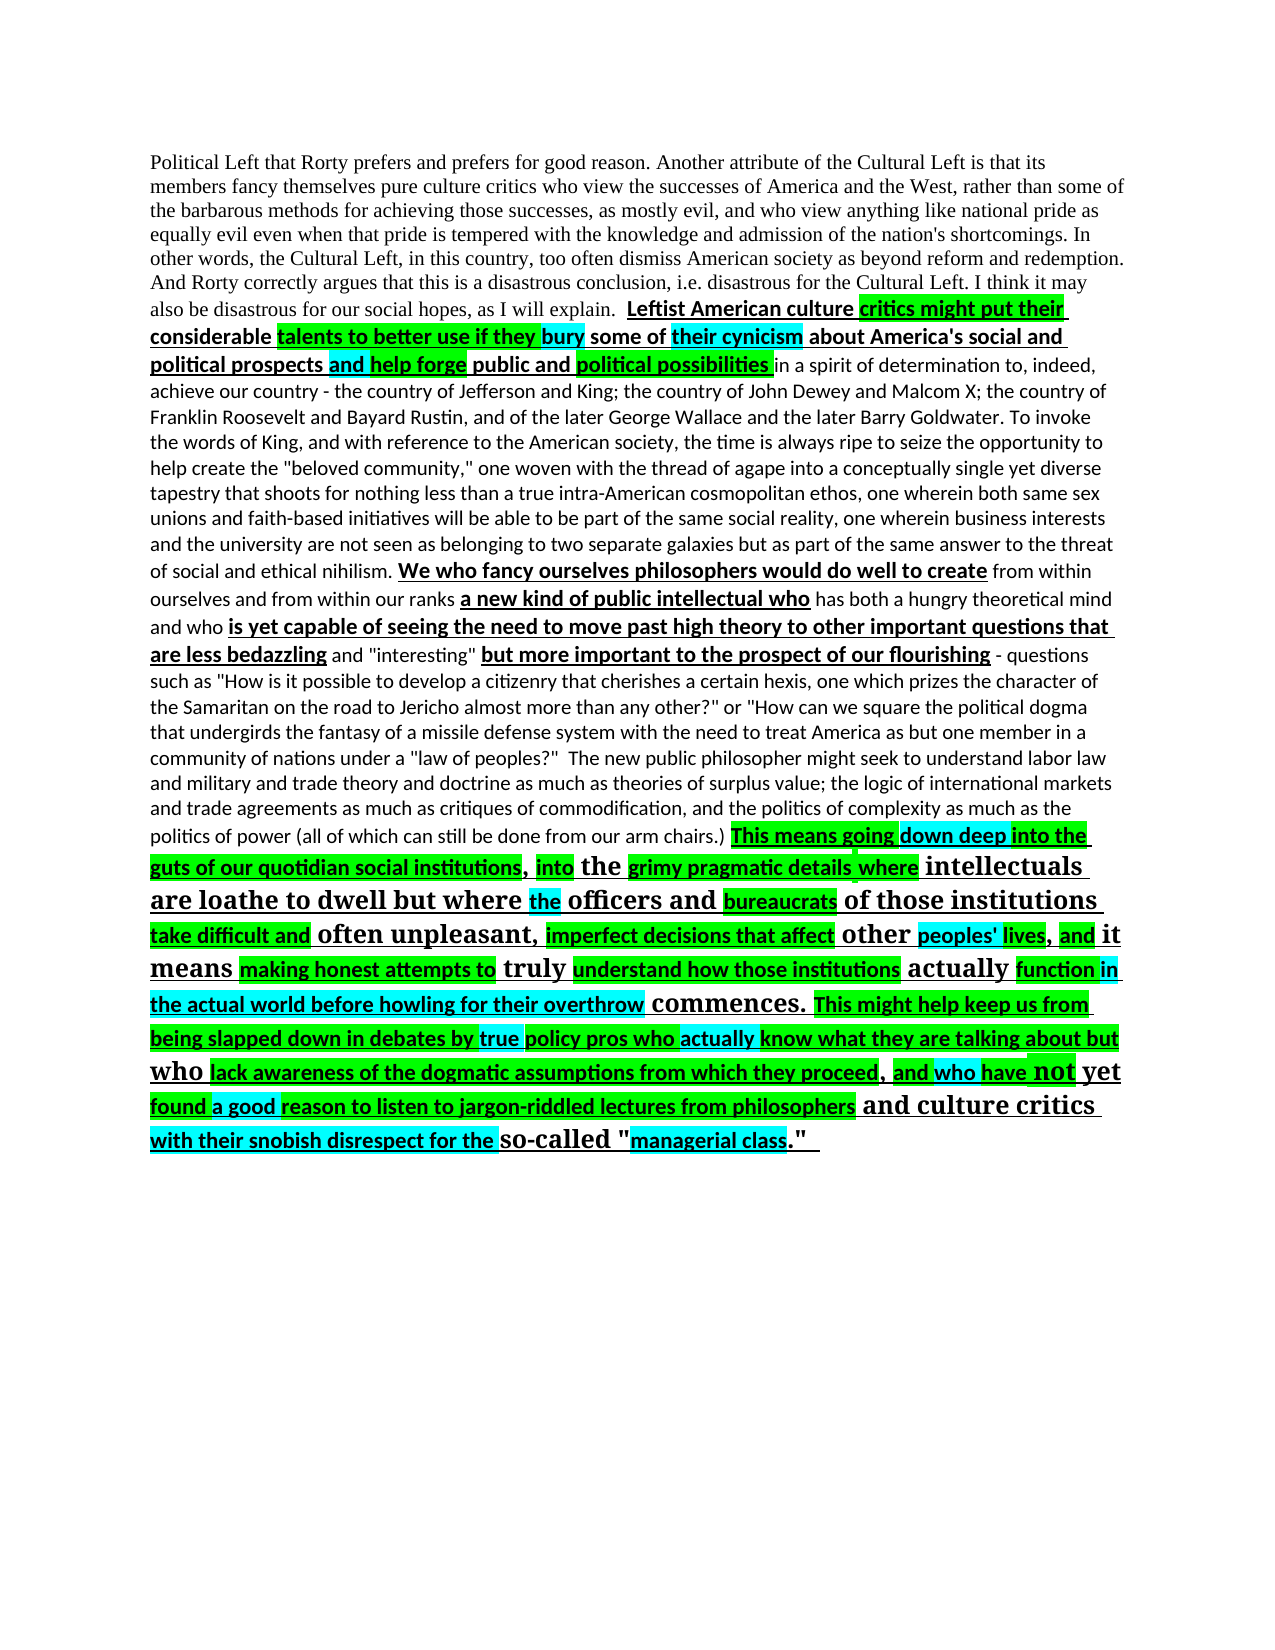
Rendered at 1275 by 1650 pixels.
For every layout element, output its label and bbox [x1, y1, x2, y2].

text [150, 150, 1125, 1156]
